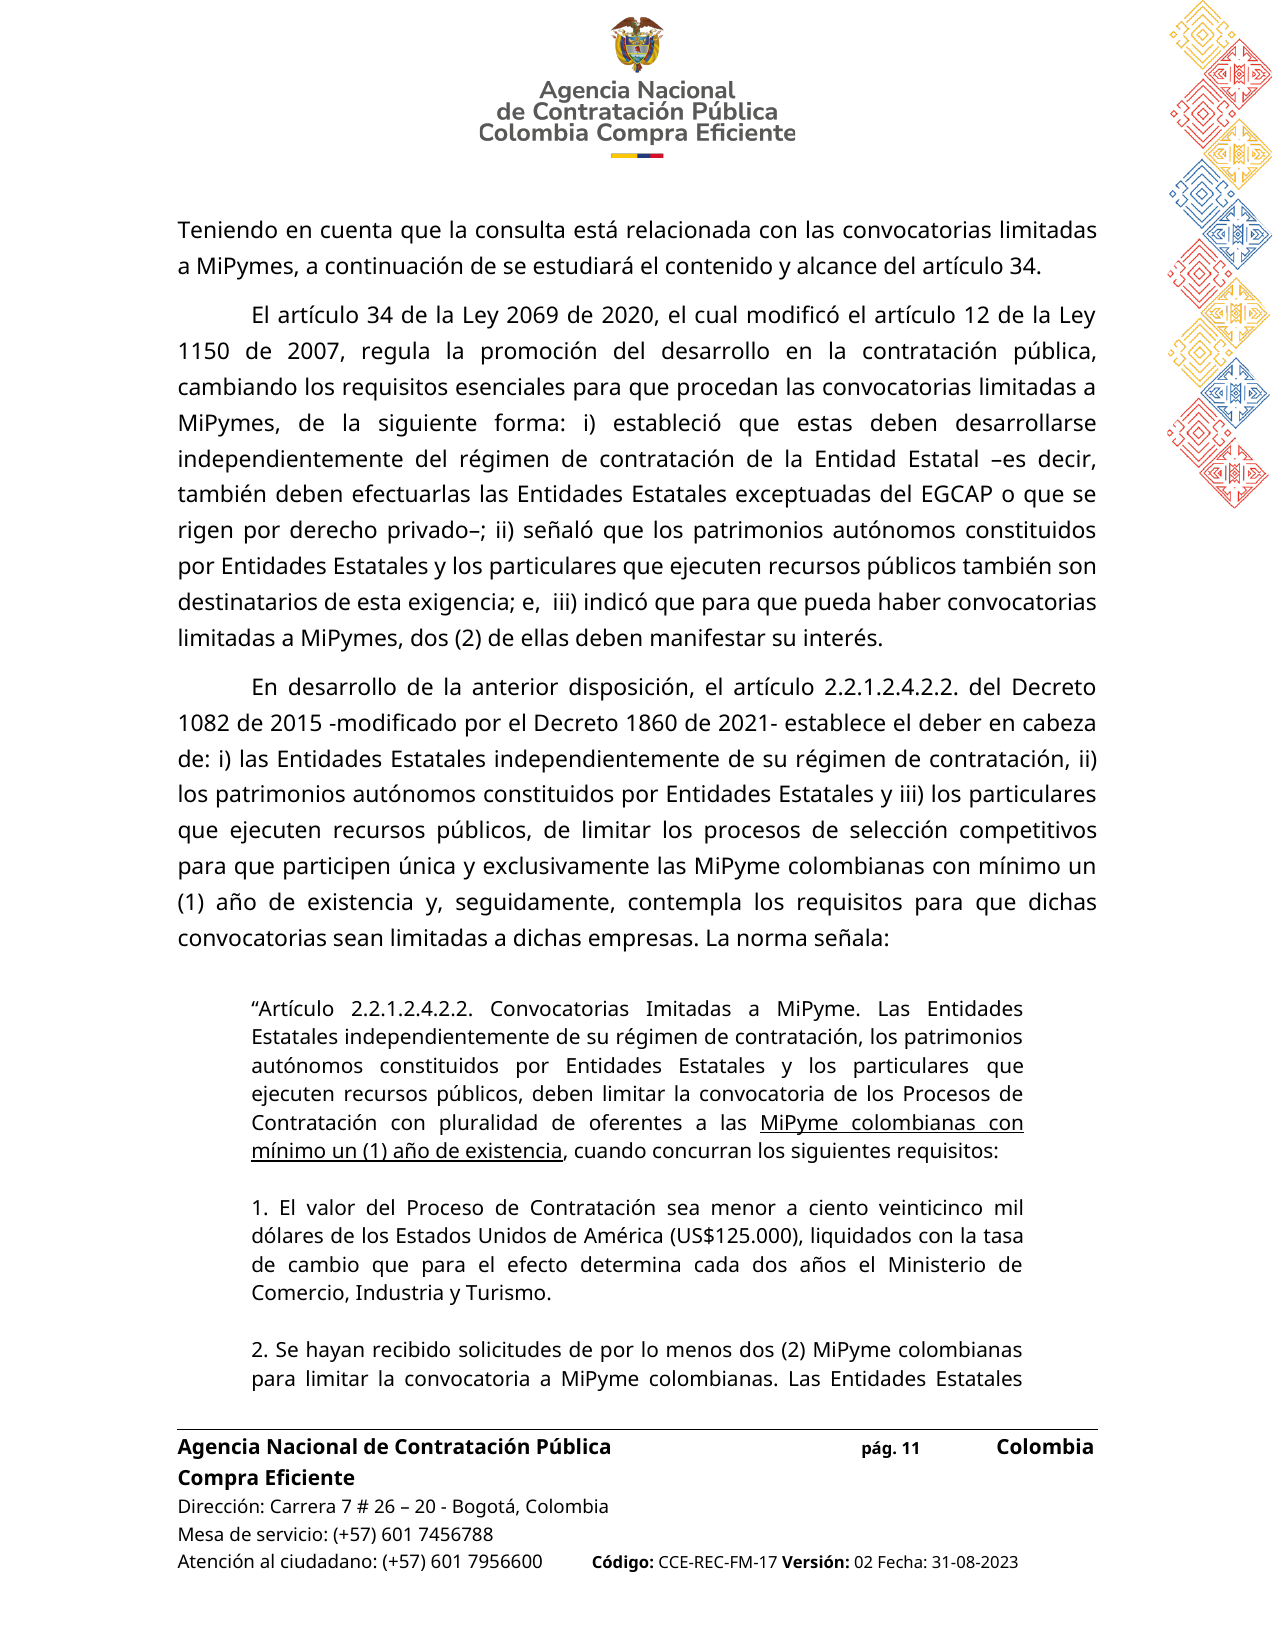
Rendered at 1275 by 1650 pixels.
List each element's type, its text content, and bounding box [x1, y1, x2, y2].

text El artículo 34 de la Ley 2069 de 2020, el cual modificó el artículo 12 de la Ley 1150 de 2007, regula la promoción del desarrollo en la contratación pública, cambiando los requisitos esenciales para que procedan las convocatorias limitadas a MiPymes, de la siguiente forma: i) estableció que estas deben desarrollarse independientemente del régimen de contratación de la Entidad Estatal –es decir, también deben efectuarlas las Entidades Estatales exceptuadas del EGCAP o que se rigen por derecho privado–; ii) señaló que los patrimonios autónomos constituidos por Entidades Estatales y los particulares que ejecuten recursos públicos también son destinatarios de esta exigencia; e, iii) indicó que para que pueda haber convocatorias limitadas a MiPymes, dos (2) de ellas deben manifestar su interés. [177, 299, 1098, 653]
text En desarrollo de la anterior disposición, el artículo 2.2.1.2.4.2.2. del Decreto 1082 de 2015 -modificado por el Decreto 1860 de 2021- establece el deber en cabeza de: i) las Entidades Estatales independientemente de su régimen de contratación, ii) los patrimonios autónomos constituidos por Entidades Estatales y iii) los particulares que ejecuten recursos públicos, de limitar los procesos de selección competitivos para que participen única y exclusivamente las MiPyme colombianas con mínimo un (1) año de existencia y, seguidamente, contempla los requisitos para que dichas convocatorias sean limitadas a dichas empresas. La norma señala: [177, 671, 1098, 953]
picture [1165, 0, 1272, 506]
text 1. El valor del Proceso de Contratación sea menor a ciento veinticinco mil dólares de los Estados Unidos de América (US$125.000), liquidados con la tasa de cambio que para el efecto determina cada dos años el Ministerio de Comercio, Industria y Turismo. [251, 1193, 1024, 1307]
text “Artículo 2.2.1.2.4.2.2. Convocatorias Imitadas a MiPyme. Las Entidades Estatales independientemente de su régimen de contratación, los patrimonios autónomos constituidos por Entidades Estatales y los particulares que ejecuten recursos públicos, deben limitar la convocatoria de los Procesos de Contratación con pluralidad de oferentes a las MiPyme colombianas con mínimo un (1) año de existencia, cuando concurran los siguientes requisitos: [251, 994, 1024, 1165]
picture [479, 17, 796, 158]
